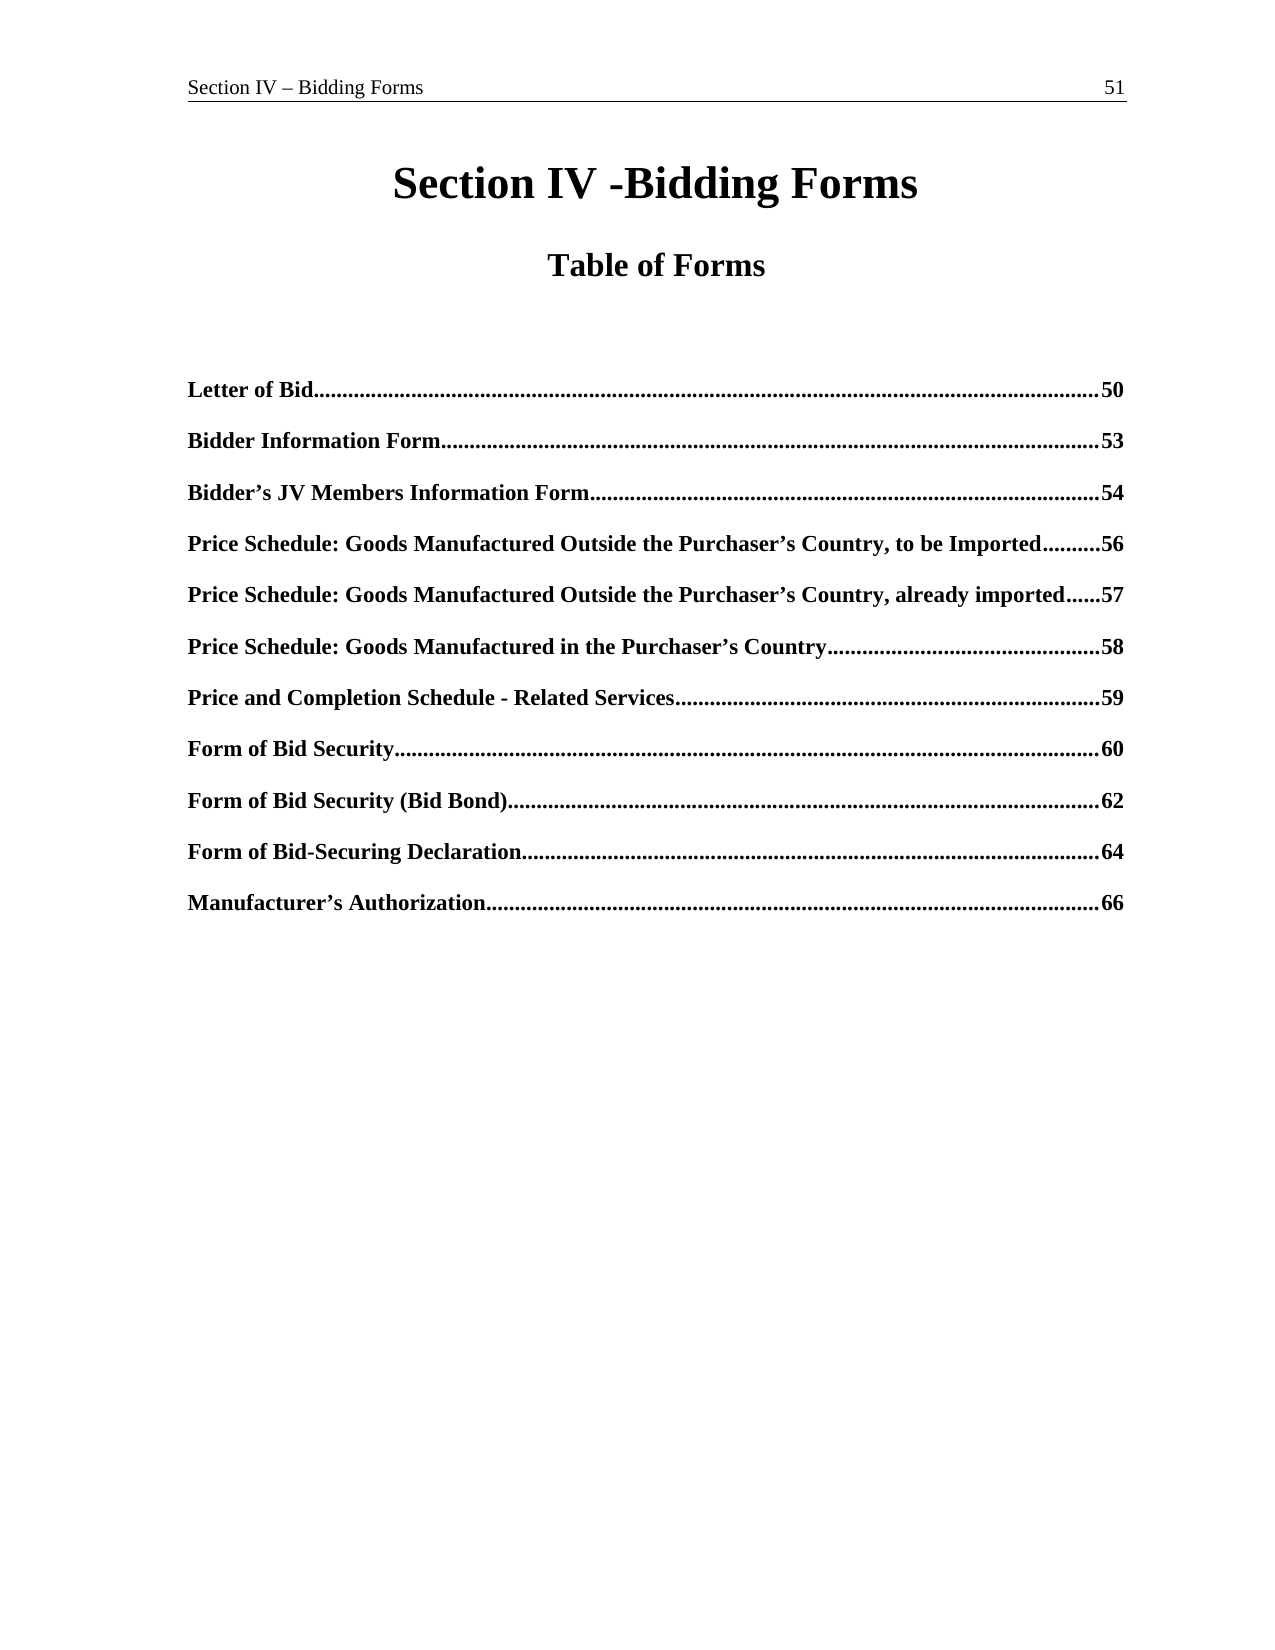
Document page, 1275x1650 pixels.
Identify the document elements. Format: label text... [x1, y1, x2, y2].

text Price and Completion Schedule - Related Services 59 [187, 684, 1125, 710]
text Letter of Bid 50 [187, 376, 1125, 402]
text Bidder’s JV Members Information Form 54 [187, 479, 1125, 505]
text Form of Bid Security 60 [187, 735, 1125, 762]
table_header Section IV -Bidding Forms [176, 131, 1134, 246]
text Form of Bid Security (Bid Bond) 62 [187, 787, 1125, 813]
text Price Schedule: Goods Manufactured in the Purchaser’s Country 58 [187, 633, 1125, 659]
text Manufacturer’s Authorization 66 [187, 889, 1125, 916]
text Bidder Information Form 53 [187, 427, 1125, 454]
text Price Schedule: Goods Manufactured Outside the Purchaser’s Country, already imported 57 [187, 581, 1125, 608]
text Price Schedule: Goods Manufactured Outside the Purchaser’s Country, to be Imported 56 [187, 530, 1125, 556]
text Table of Forms [187, 246, 1125, 284]
text Form of Bid-Securing Declaration 64 [187, 838, 1125, 864]
